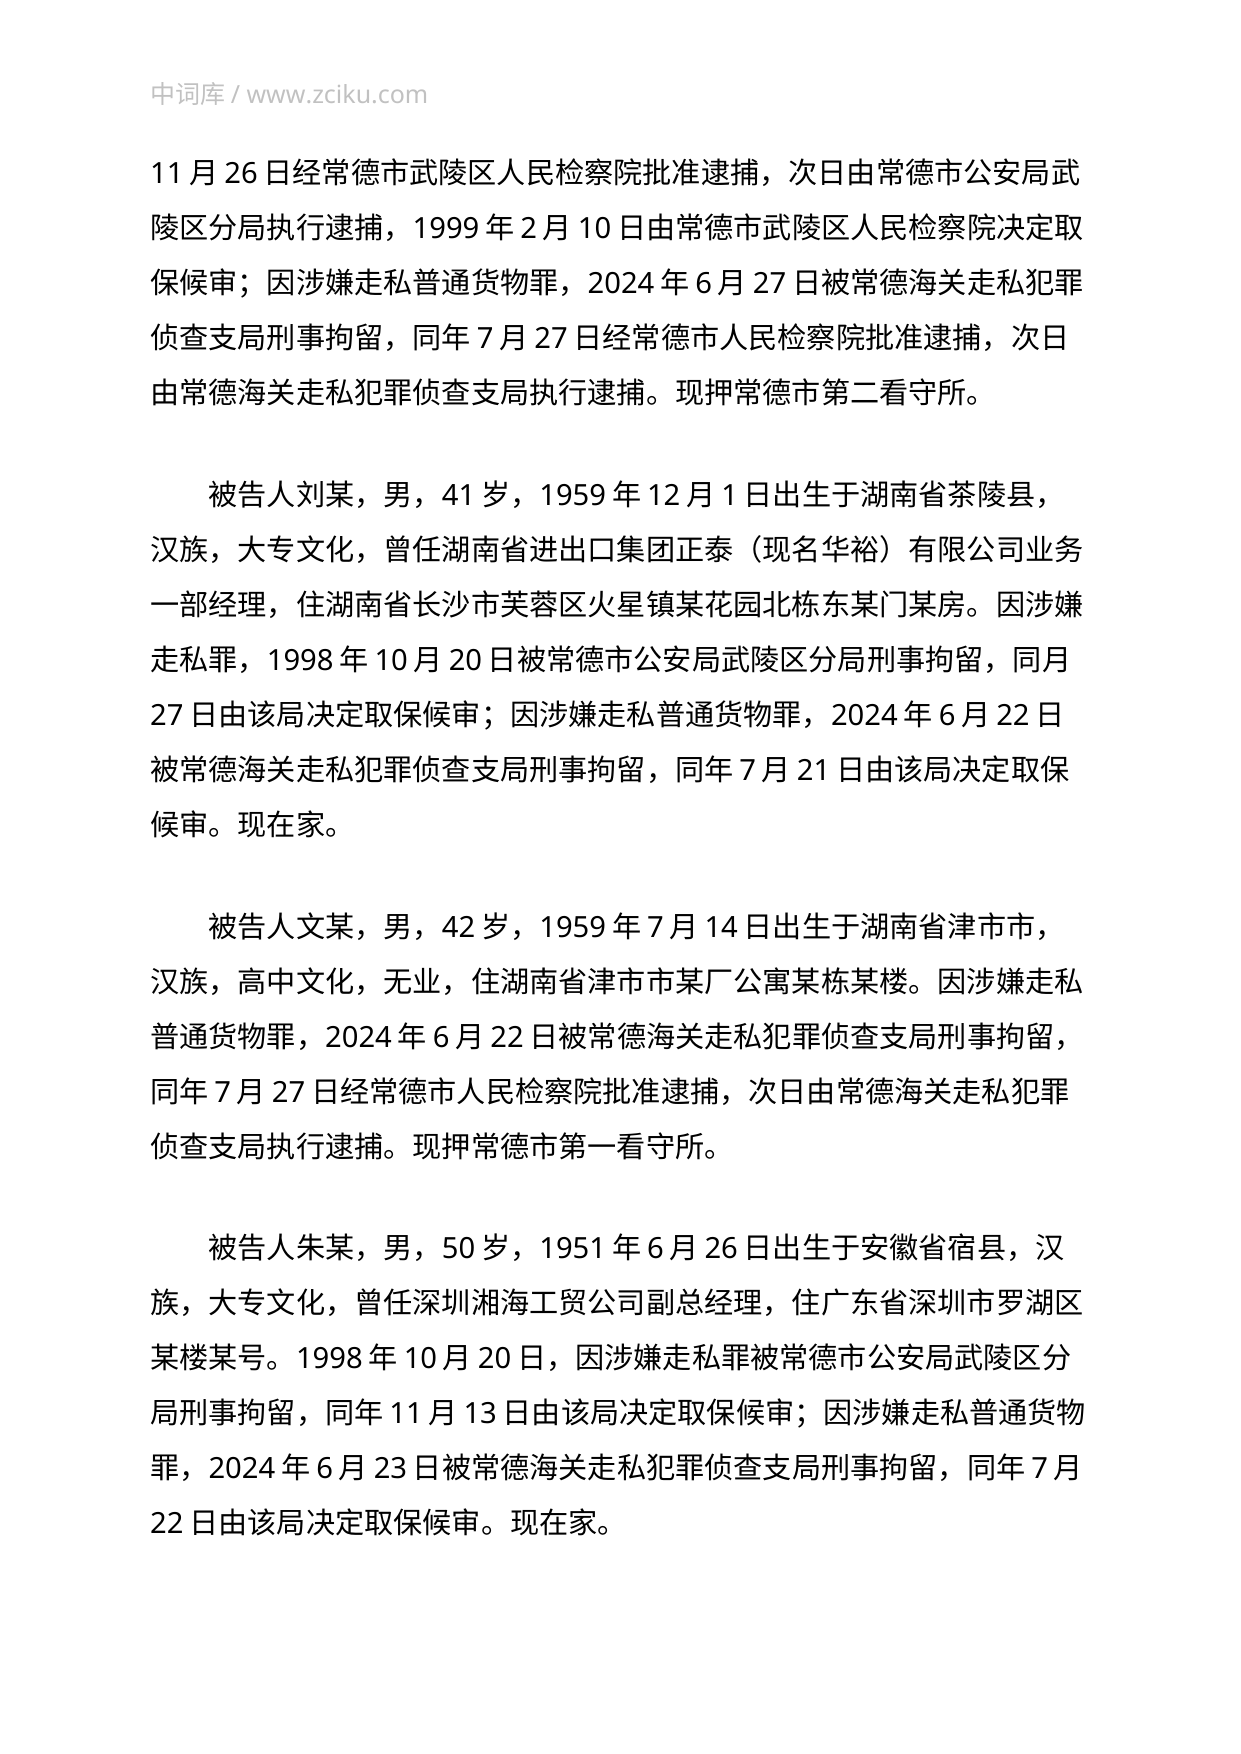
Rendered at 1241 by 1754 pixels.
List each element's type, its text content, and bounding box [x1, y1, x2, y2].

text 被告人文某，男，42岁，1959年7月14日出生于湖南省津市市，汉族，高中文化，无业，住湖南省津市市某厂公寓某栋某楼。因涉嫌走私普通货物罪，2024年6月22日被常德海关走私犯罪侦查支局刑事拘留，同年7月27日经常德市人民检察院批准逮捕，次日由常德海关走私犯罪侦查支局执行逮捕。现押常德市第一看守所。 [150, 903, 1090, 1166]
text 被告人朱某，男，50岁，1951年6月26日出生于安徽省宿县，汉族，大专文化，曾任深圳湘海工贸公司副总经理，住广东省深圳市罗湖区某楼某号。1998年10月20日，因涉嫌走私罪被常德市公安局武陵区分局刑事拘留，同年11月13日由该局决定取保候审；因涉嫌走私普通货物罪，2024年6月23日被常德海关走私犯罪侦查支局刑事拘留，同年7月22日由该局决定取保候审。现在家。 [150, 1225, 1090, 1542]
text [150, 150, 1090, 412]
text 被告人刘某，男，41岁，1959年12月1日出生于湖南省茶陵县，汉族，大专文化，曾任湖南省进出口集团正泰（现名华裕）有限公司业务一部经理，住湖南省长沙市芙蓉区火星镇某花园北栋东某门某房。因涉嫌走私罪，1998年10月20日被常德市公安局武陵区分局刑事拘留，同月27日由该局决定取保候审；因涉嫌走私普通货物罪，2024年6月22日被常德海关走私犯罪侦查支局刑事拘留，同年7月21日由该局决定取保候审。现在家。 [150, 472, 1090, 844]
